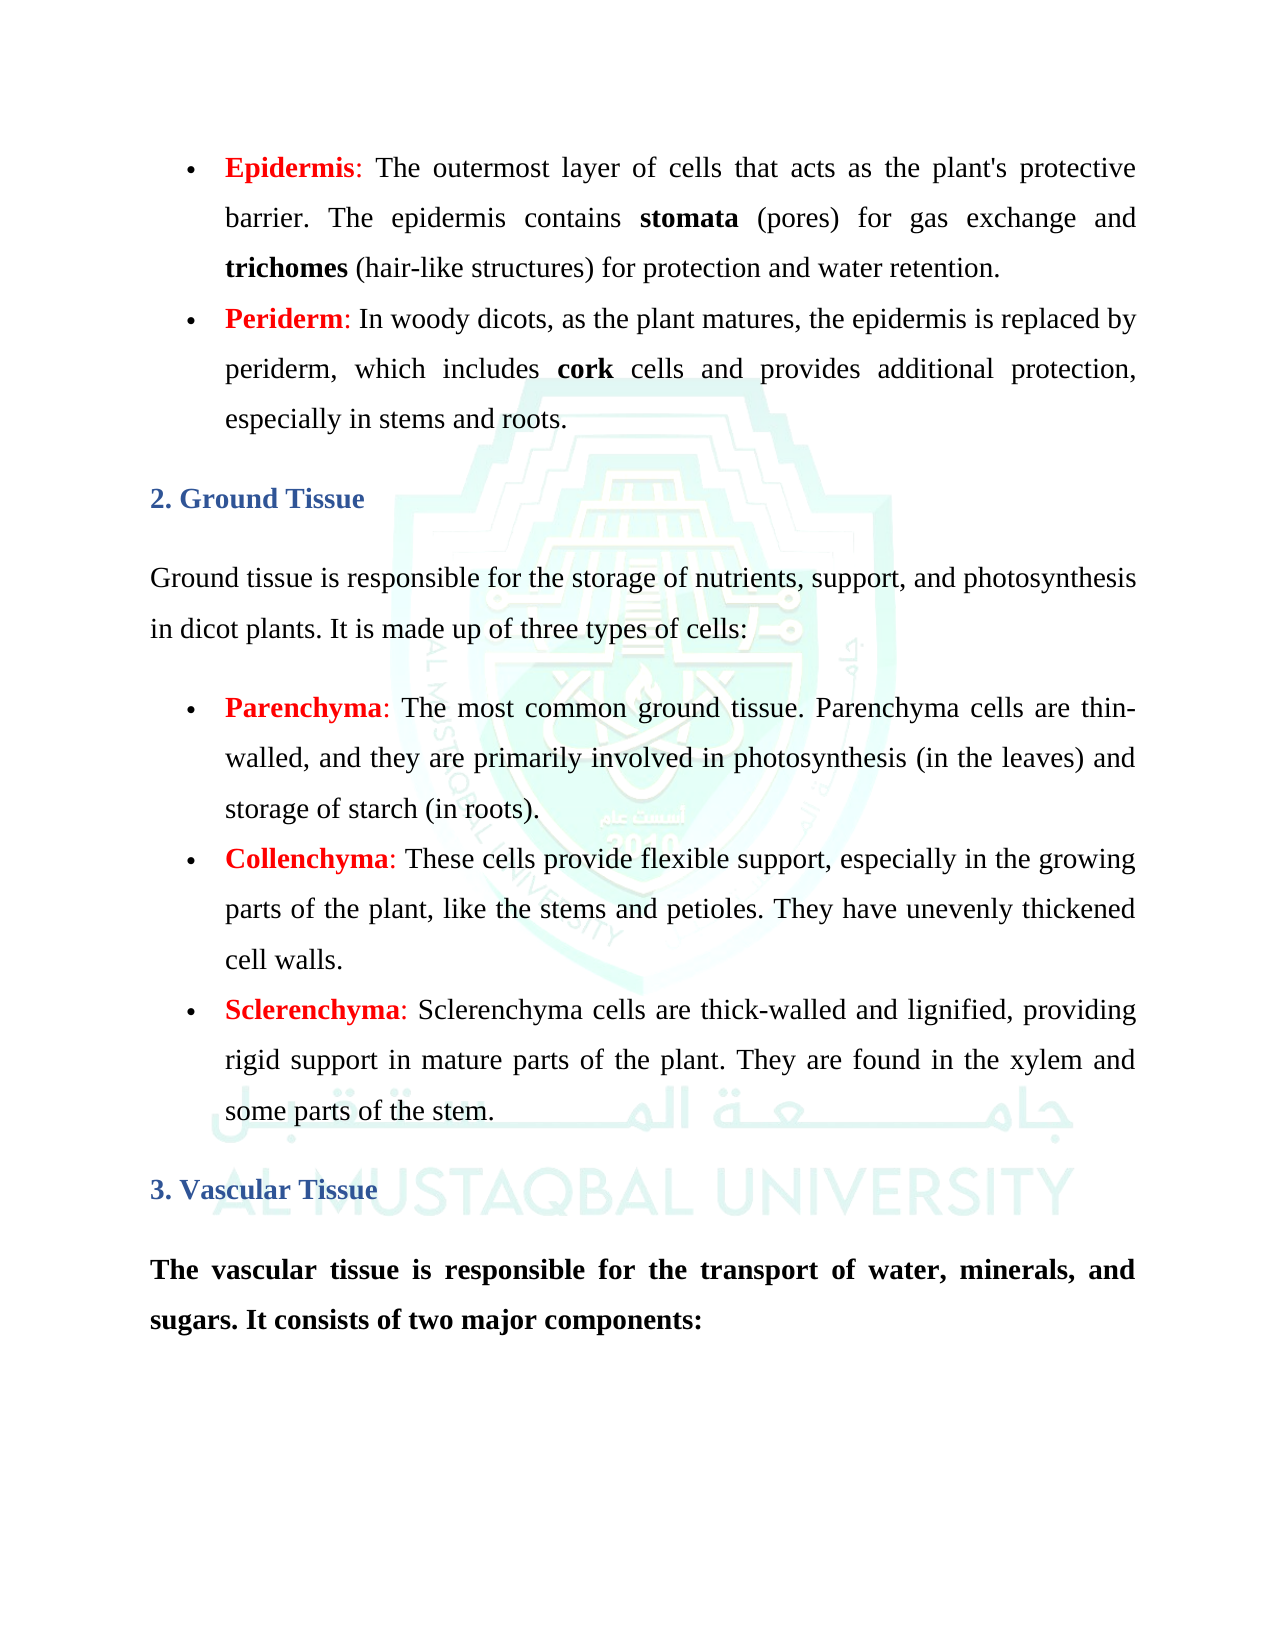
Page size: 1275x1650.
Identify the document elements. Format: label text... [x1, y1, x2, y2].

subtitle 3. Vascular Tissue [150, 1172, 1137, 1206]
list Periderm: In woody dicots, as the plant matures, the epidermis is replaced by periderm, which includes cork cells and provides additional protection, especially in stems and roots. [187, 301, 1137, 435]
text Ground tissue is responsible for the storage of nutrients, support, and photosynthesis in dicot plants. It is made up of three types of cells: [150, 561, 1137, 644]
list Epidermis: The outermost layer of cells that acts as the plant's protective barrier. The epidermis contains stomata (pores) for gas exchange and trichomes (hair-like structures) for protection and water retention. [187, 150, 1137, 284]
list Parenchyma: The most common ground tissue. Parenchyma cells are thin-walled, and they are primarily involved in photosynthesis (in the leaves) and storage of starch (in roots). [187, 690, 1137, 824]
list Collenchyma: These cells provide flexible support, especially in the growing parts of the plant, like the stems and petioles. They have unevenly thickened cell walls. [187, 841, 1137, 975]
subtitle 2. Ground Tissue [150, 481, 1137, 514]
list Sclerenchyma: Sclerenchyma cells are thick-walled and lignified, providing rigid support in mature parts of the plant. They are found in the xylem and some parts of the stem. [187, 992, 1137, 1126]
subtitle The vascular tissue is responsible for the transport of water, minerals, and sugars. It consists of two major components: [150, 1252, 1137, 1336]
